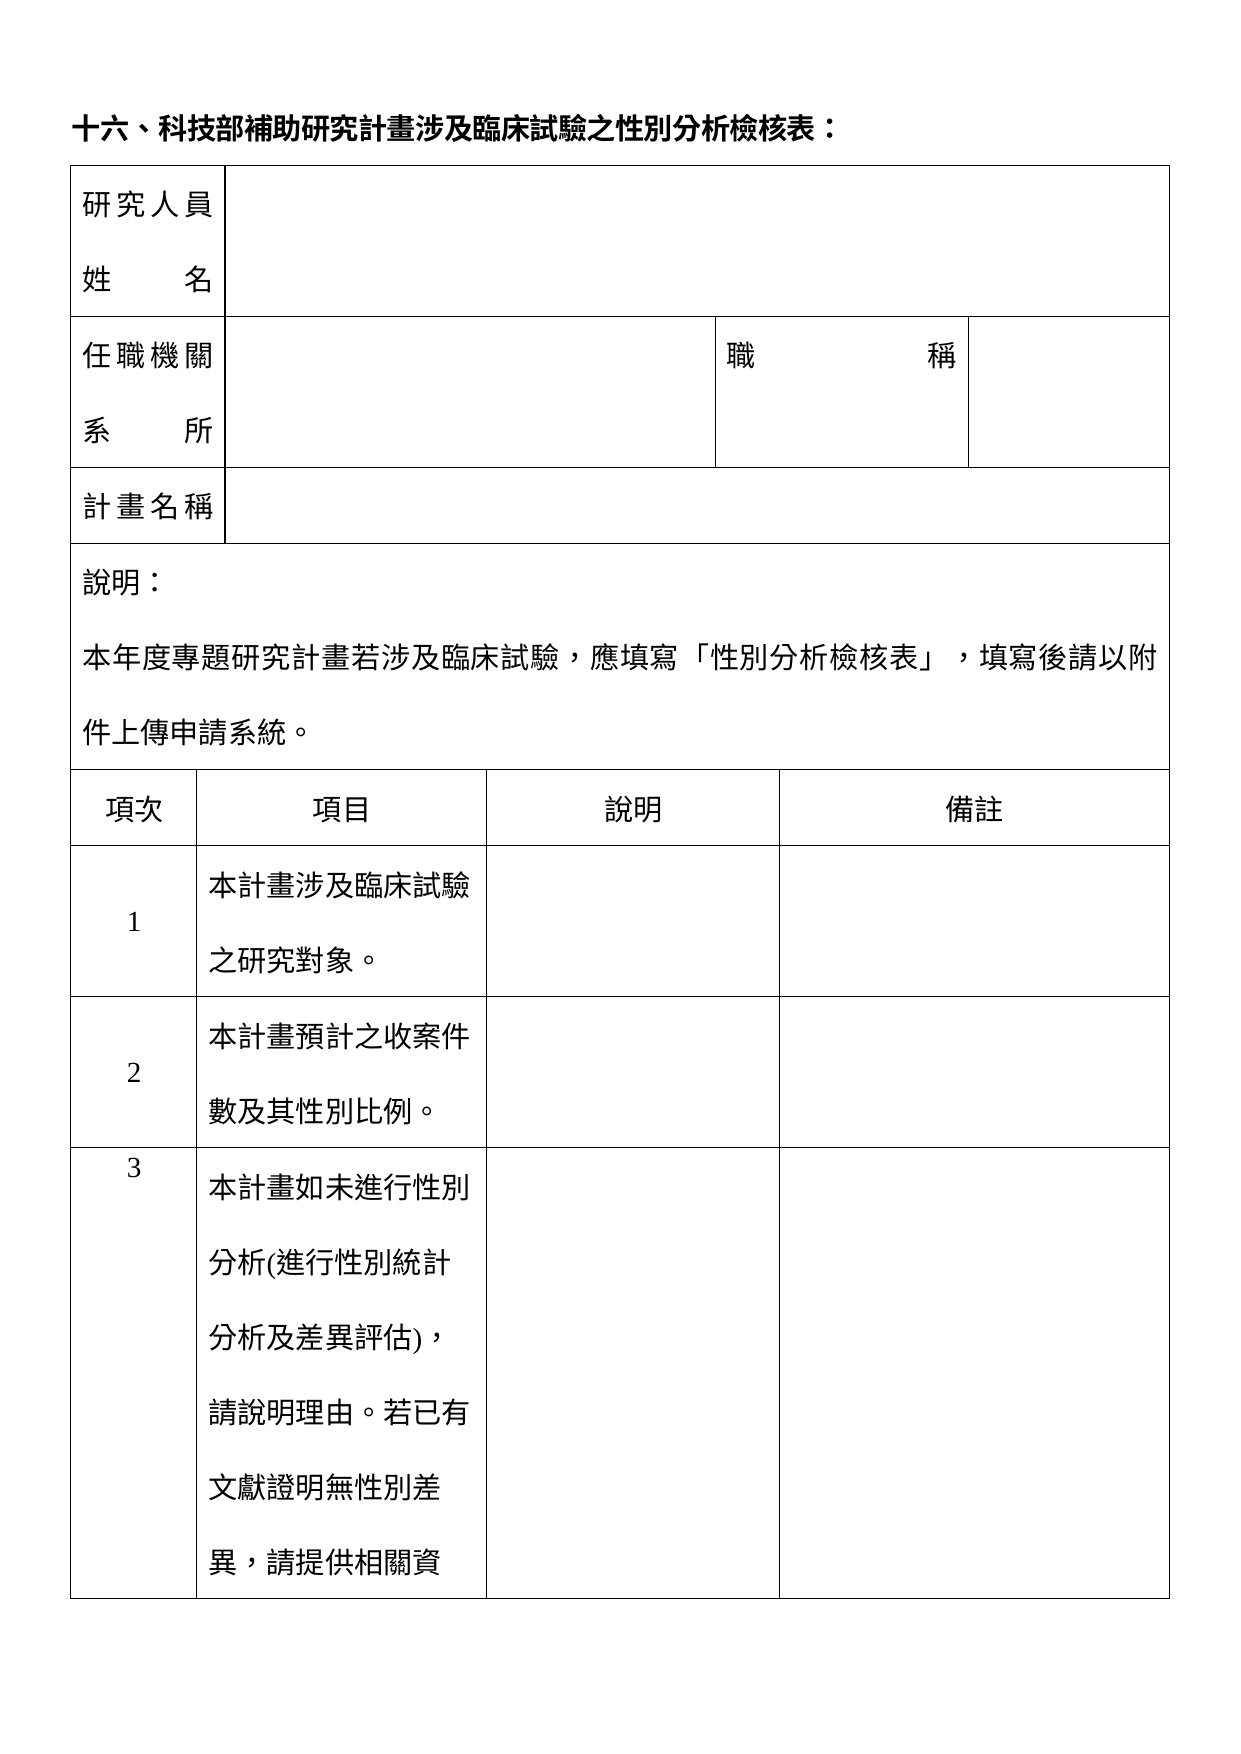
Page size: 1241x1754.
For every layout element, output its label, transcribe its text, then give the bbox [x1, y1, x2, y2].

table_cell [780, 1148, 1169, 1598]
table_cell [487, 846, 779, 996]
table_cell [780, 846, 1169, 996]
table_cell [487, 1148, 779, 1598]
table_cell [969, 317, 1169, 467]
table_cell [715, 468, 968, 543]
table_header [715, 166, 968, 316]
table_cell 2 [71, 997, 196, 1147]
text 十六、科技部補助研究計畫涉及臨床試驗之性別分析檢核表： [71, 89, 1169, 164]
table_cell 本計畫預計之收案件數及其性別比例。 [197, 997, 486, 1147]
table_cell 本計畫涉及臨床試驗之研究對象。 [197, 846, 486, 996]
table_cell 說明 [487, 770, 779, 845]
table_cell 任職機關系所 [71, 317, 224, 467]
table_header [968, 166, 1169, 316]
table_header [226, 166, 715, 316]
table_cell [780, 997, 1169, 1147]
table_cell 項次 [71, 770, 196, 845]
table_cell [968, 468, 1169, 543]
table_cell 職稱 [716, 317, 968, 467]
table_cell [226, 317, 715, 467]
table_cell 計畫名稱 [71, 468, 224, 543]
table_cell 1 [71, 846, 196, 996]
table_header 研究人員姓名 [71, 166, 224, 316]
table_cell [487, 997, 779, 1147]
table_cell [226, 468, 715, 543]
table_cell 說明： 本年度專題研究計畫若涉及臨床試驗，應填寫「性別分析檢核表」，填寫後請以附件上傳申請系統。 [71, 544, 1169, 769]
table_cell 項目 [197, 770, 486, 845]
table_cell 備註 [780, 770, 1169, 845]
table_cell 3 [71, 1148, 196, 1598]
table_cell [197, 1148, 486, 1598]
